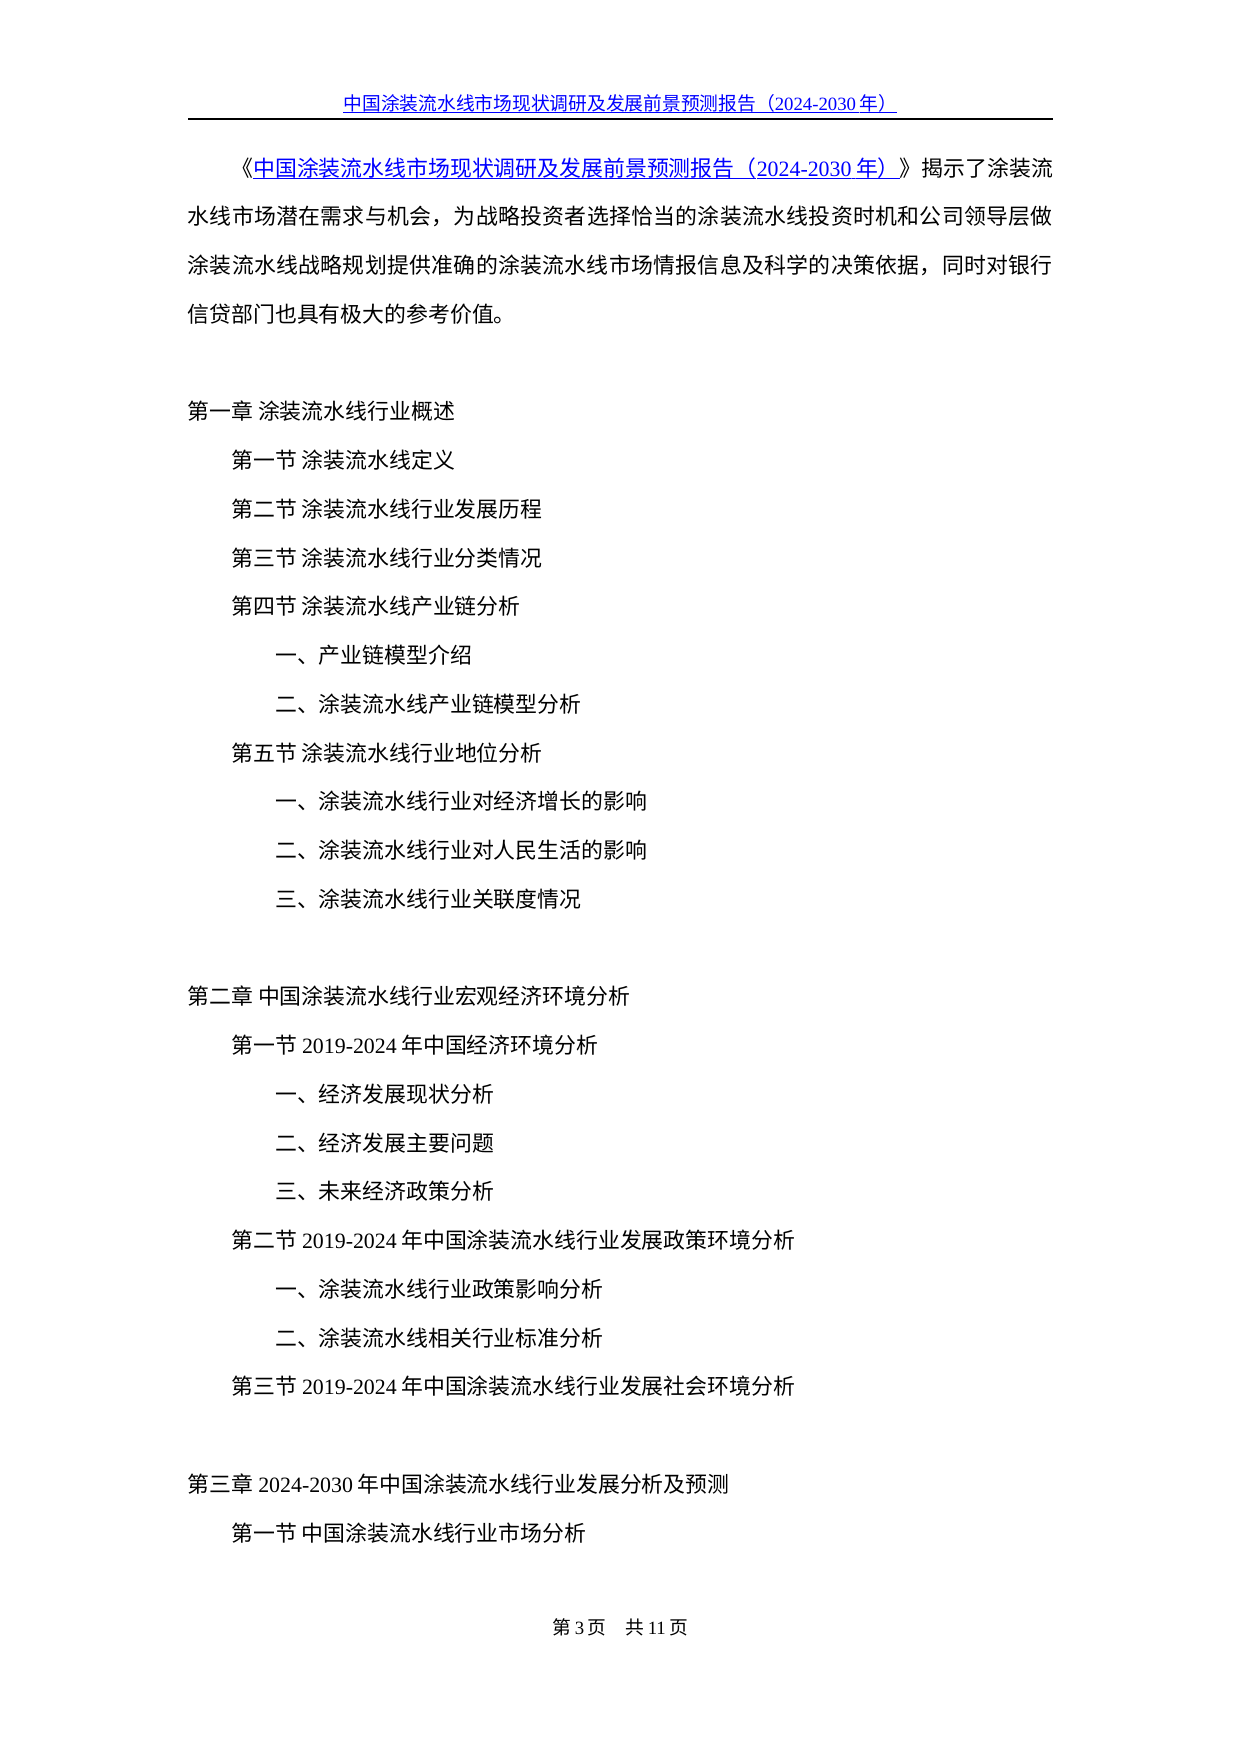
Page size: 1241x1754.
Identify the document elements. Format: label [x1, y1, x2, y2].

text [187, 150, 1053, 1548]
